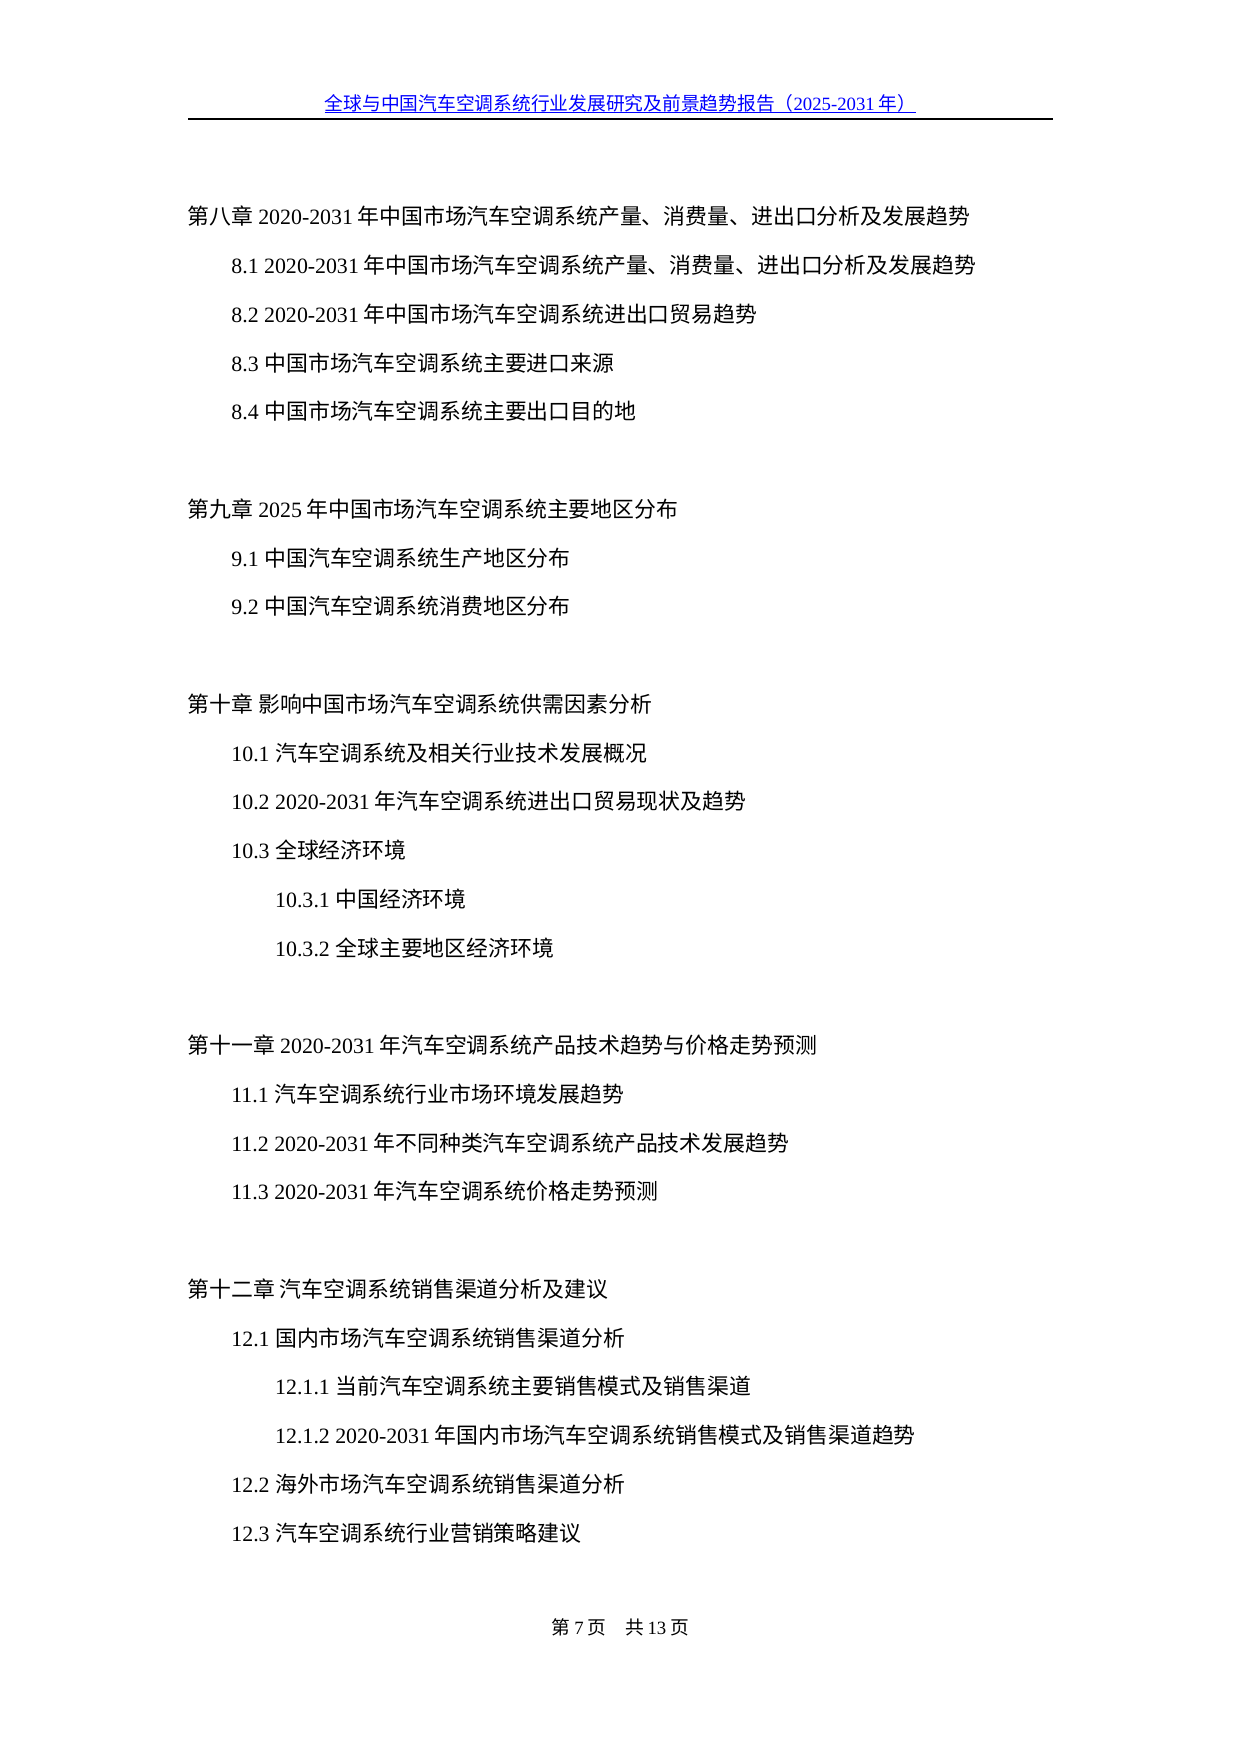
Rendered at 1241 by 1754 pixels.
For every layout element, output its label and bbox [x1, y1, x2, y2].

text [187, 150, 1053, 1548]
